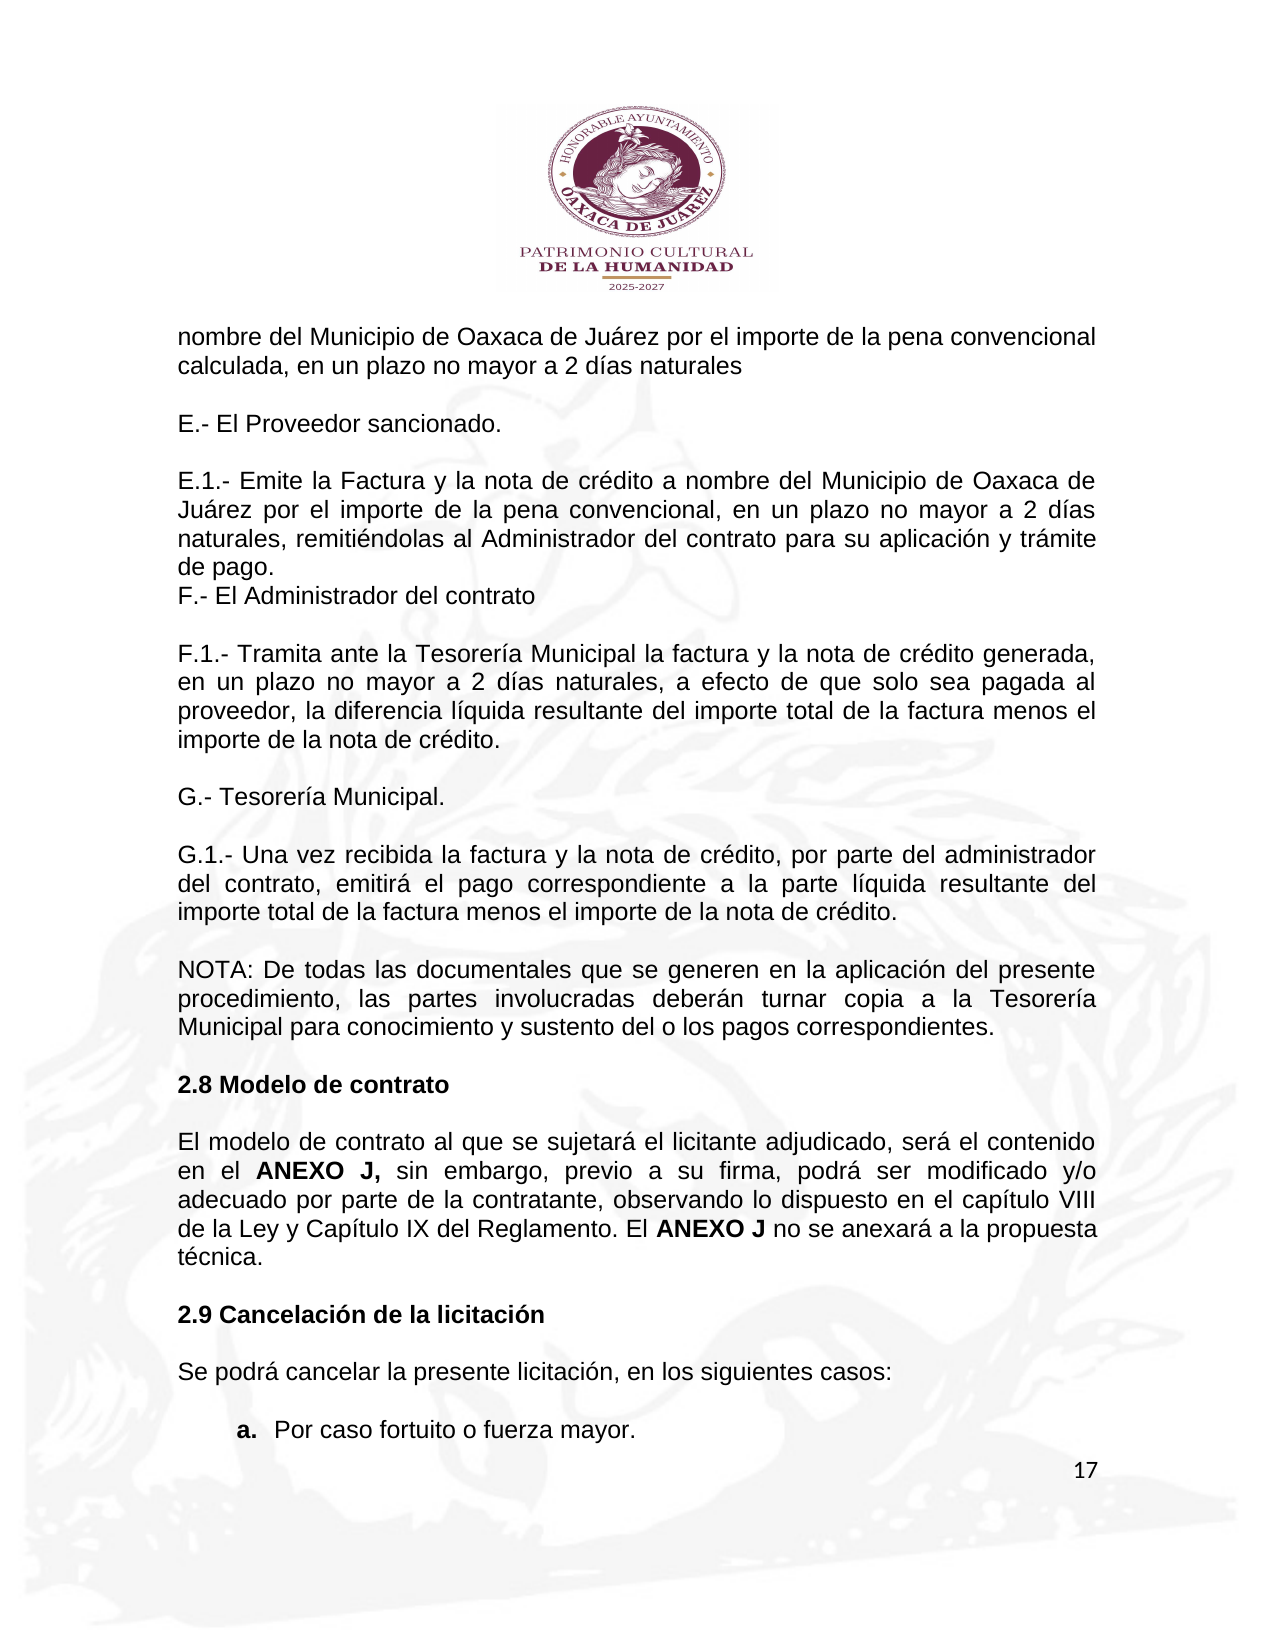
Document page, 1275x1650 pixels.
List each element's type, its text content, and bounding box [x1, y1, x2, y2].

text 2.8 Modelo de contrato [177, 1070, 1098, 1098]
text G.1.- Una vez recibida la factura y la nota de crédito, por parte del administrador del contrato, emitirá el pago correspondiente a la parte líquida resultante del importe total de la factura menos el importe de la nota de crédito. [177, 840, 1098, 926]
text F.- El Administrador del contrato [177, 581, 1098, 610]
list Por caso fortuito o fuerza mayor. [236, 1415, 1098, 1443]
text G.- Tesorería Municipal. [177, 782, 1098, 811]
text E.1.- Emite la Factura y la nota de crédito a nombre del Municipio de Oaxaca de Juárez por el importe de la pena convencional, en un plazo no mayor a 2 días naturales, remitiéndolas al Administrador del contrato para su aplicación y trámite de pago. [177, 466, 1098, 581]
text El modelo de contrato al que se sujetará el licitante adjudicado, será el contenido en el ANEXO J, sin embargo, previo a su firma, podrá ser modificado y/o adecuado por parte de la contratante, observando lo dispuesto en el capítulo VIII de la Ley y Capítulo IX del Reglamento. El ANEXO J no se anexará a la propuesta técnica. [177, 1127, 1098, 1271]
text F.1.- Tramita ante la Tesorería Municipal la factura y la nota de crédito generada, en un plazo no mayor a 2 días naturales, a efecto de que solo sea pagada al proveedor, la diferencia líquida resultante del importe total de la factura menos el importe de la nota de crédito. [177, 638, 1098, 753]
text 2.9 Cancelación de la licitación [177, 1300, 1098, 1328]
text Se podrá cancelar la presente licitación, en los siguientes casos: [177, 1357, 1098, 1386]
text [177, 322, 1098, 380]
text E.- El Proveedor sancionado. [177, 408, 1098, 437]
text NOTA: De todas las documentales que se generen en la aplicación del presente procedimiento, las partes involucradas deberán turnar copia a la Tesorería Municipal para conocimiento y sustento del o los pagos correspondientes. [177, 955, 1098, 1041]
